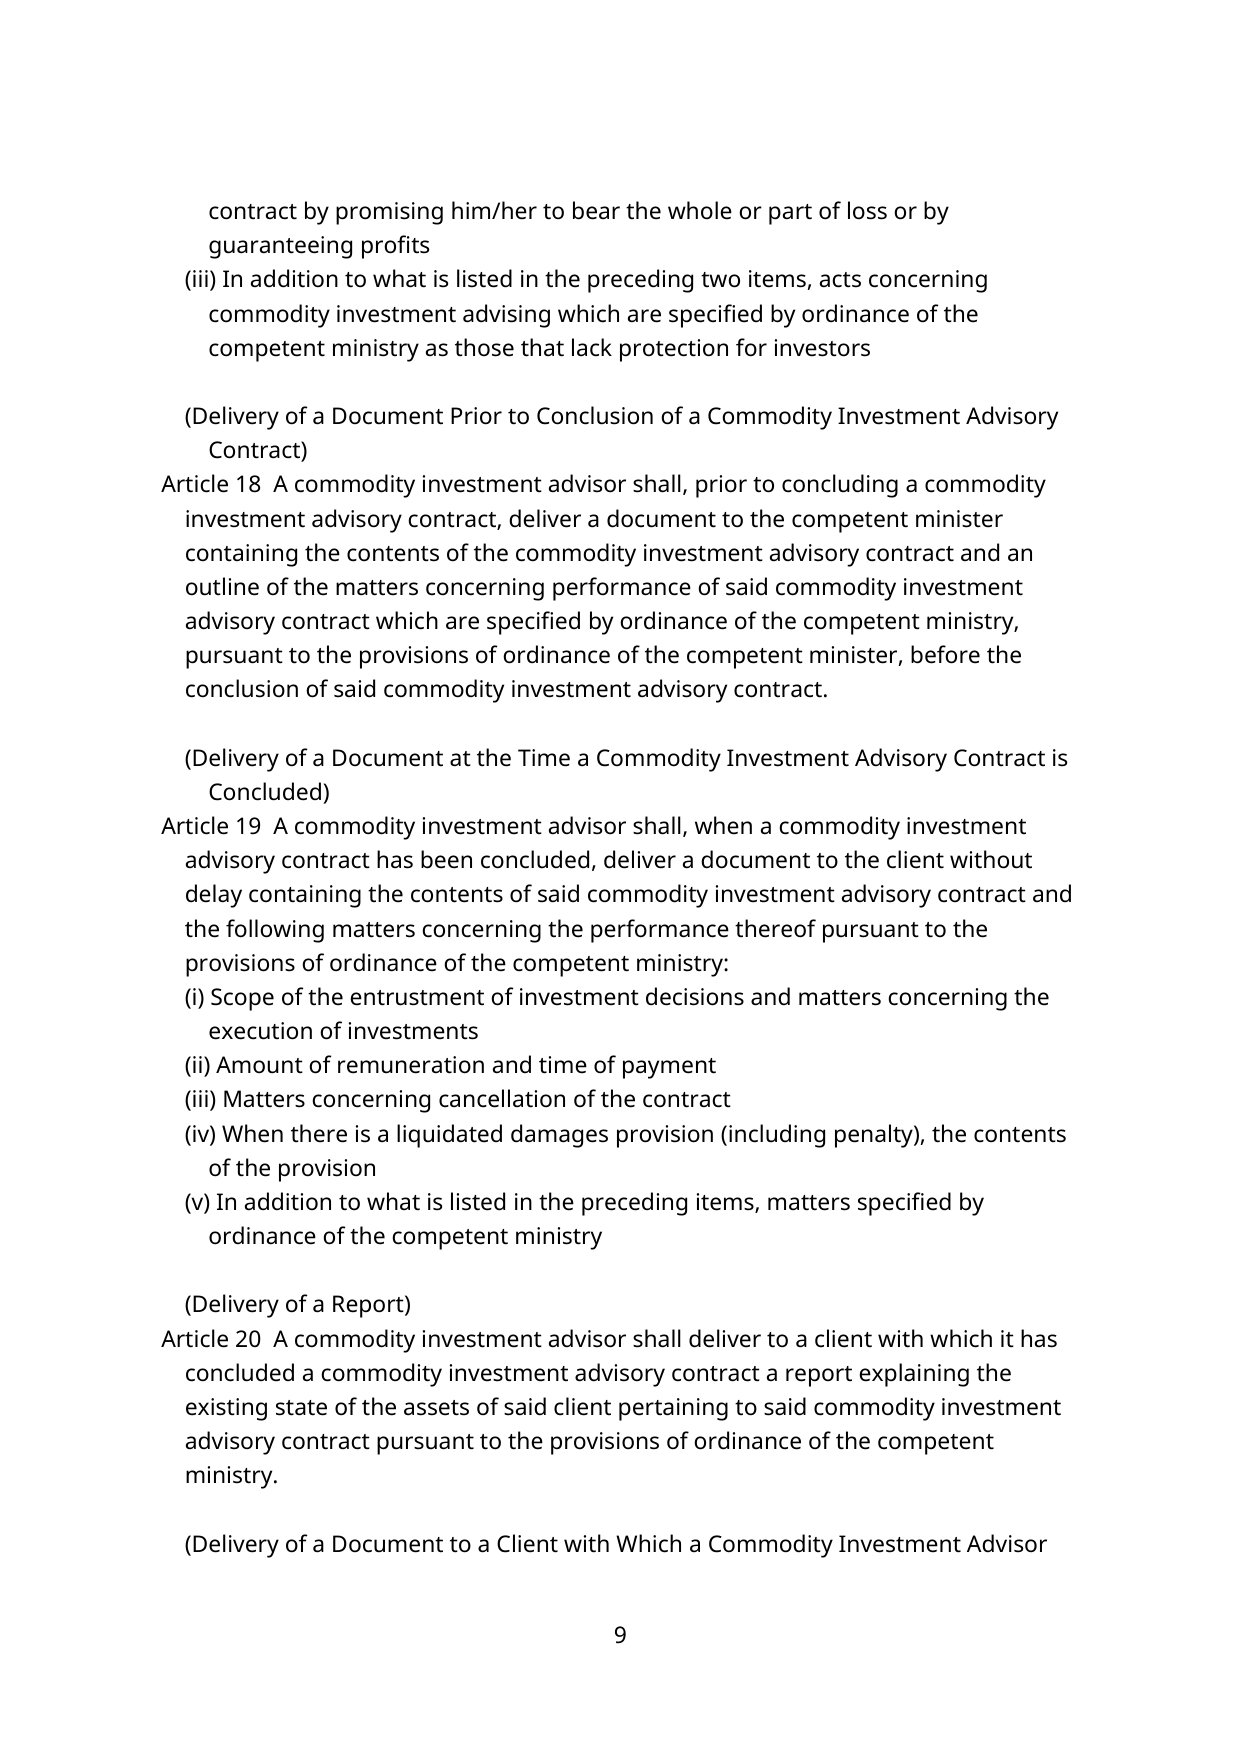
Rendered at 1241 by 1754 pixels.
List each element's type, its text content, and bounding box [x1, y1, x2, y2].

text (iv) When there is a liquidated damages provision (including penalty), the contents of the provision [184, 1116, 1079, 1184]
text Article 19 A commodity investment advisor shall, when a commodity investment advisory contract has been concluded, deliver a document to the client without delay containing the contents of said commodity investment advisory contract and the following matters concerning the performance thereof pursuant to the provisions of ordinance of the competent ministry: [161, 809, 1079, 979]
text (ii) Amount of remuneration and time of payment [184, 1048, 1079, 1082]
text (Delivery of a Report) [184, 1287, 1079, 1321]
text (iii) In addition to what is listed in the preceding two items, acts concerning commodity investment advising which are specified by ordinance of the competent ministry as those that lack protection for investors [184, 262, 1079, 364]
text (i) Scope of the entrustment of investment decisions and matters concerning the execution of investments [184, 979, 1079, 1048]
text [184, 194, 1079, 262]
text Article 20 A commodity investment advisor shall deliver to a client with which it has concluded a commodity investment advisory contract a report explaining the existing state of the assets of said client pertaining to said commodity investment advisory contract pursuant to the provisions of ordinance of the competent ministry. [161, 1321, 1079, 1492]
text (Delivery of a Document Prior to Conclusion of a Commodity Investment Advisory Contract) [184, 399, 1079, 467]
text (iii) Matters concerning cancellation of the contract [184, 1082, 1079, 1116]
text (v) In addition to what is listed in the preceding items, matters specified by ordinance of the competent ministry [184, 1184, 1079, 1253]
text Article 18 A commodity investment advisor shall, prior to concluding a commodity investment advisory contract, deliver a document to the competent minister containing the contents of the commodity investment advisory contract and an outline of the matters concerning performance of said commodity investment advisory contract which are specified by ordinance of the competent ministry, pursuant to the provisions of ordinance of the competent minister, before the conclusion of said commodity investment advisory contract. [161, 467, 1079, 706]
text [184, 1526, 1079, 1560]
text (Delivery of a Document at the Time a Commodity Investment Advisory Contract is Concluded) [184, 740, 1079, 809]
